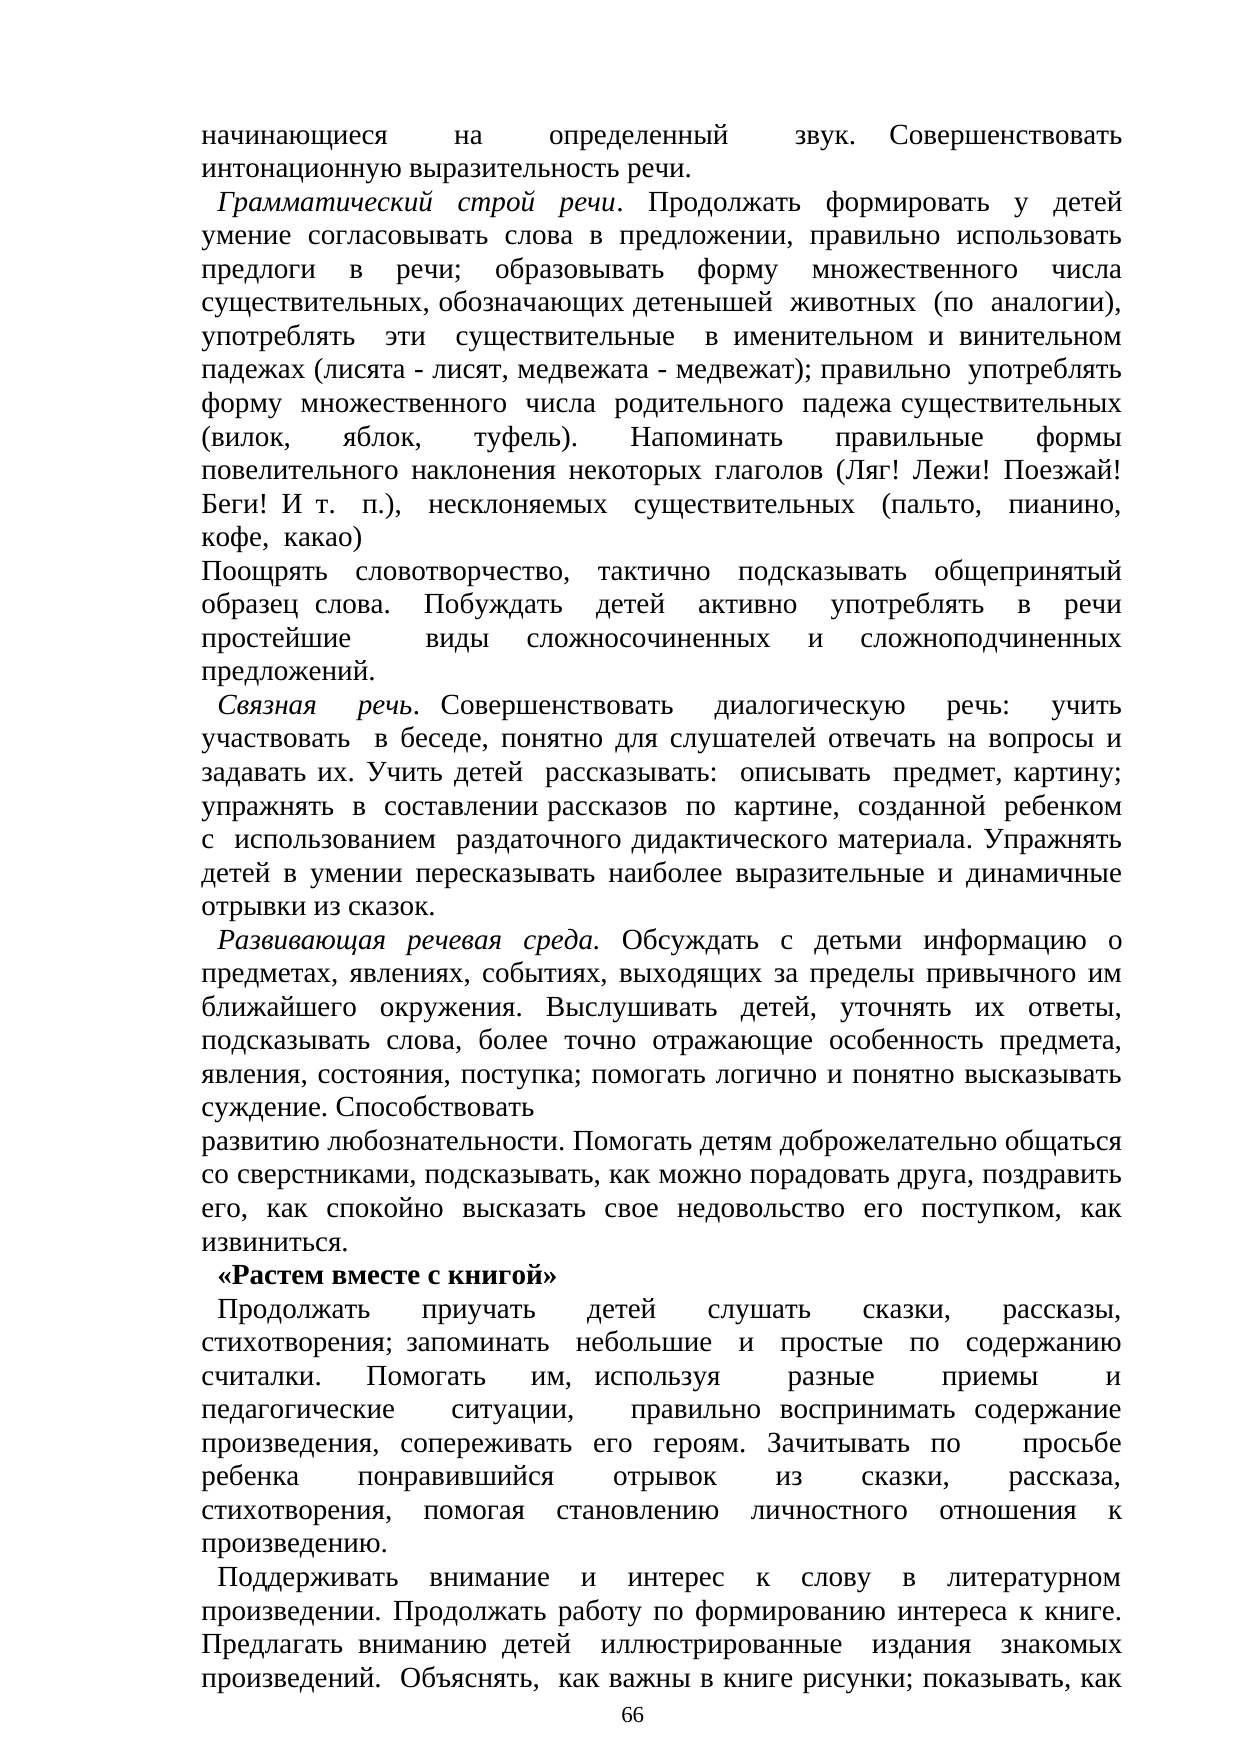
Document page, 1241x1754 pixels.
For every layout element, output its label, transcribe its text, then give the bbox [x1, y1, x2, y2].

text Связная речь. Совершенствовать диалогическую речь: учить участвовать в беседе, понятно для слушателей отвечать на вопросы и задавать их. Учить детей рассказывать: описывать предмет, картину; упражнять в составлении рассказов по картине, созданной ребенком с использованием раздаточного дидактического материала. Упражнять детей в умении пересказывать наиболее выразительные и динамичные отрывки из сказок. [201, 687, 1123, 922]
text Развивающая речевая среда. Обсуждать с детьми информацию о предметах, явлениях, событиях, выходящих за пределы привычного им ближайшего окружения. Выслушивать детей, уточнять их ответы, подсказывать слова, более точно отражающие особенность предмета, явления, состояния, поступка; помогать логично и понятно высказывать суждение. Способствовать [201, 922, 1123, 1123]
text развитию любознательности. Помогать детям доброжелательно общаться со сверстниками, подсказывать, как можно порадовать друга, поздравить его, как спокойно высказать свое недовольство его поступком, как извиниться. [201, 1123, 1123, 1257]
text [201, 1559, 1123, 1693]
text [201, 117, 1123, 184]
text «Растем вместе с книгой» [201, 1257, 1123, 1291]
text Продолжать приучать детей слушать сказки, рассказы, стихотворения; запоминать небольшие и простые по содержанию считалки. Помогать им, используя разные приемы и педагогические ситуации, правильно воспринимать содержание произведения, сопереживать его героям. Зачитывать по просьбе ребенка понравившийся отрывок из сказки, рассказа, стихотворения, помогая становлению личностного отношения к произведению. [201, 1291, 1123, 1559]
text Грамматический строй речи. Продолжать формировать у детей умение согласовывать слова в предложении, правильно использовать предлоги в речи; образовывать форму множественного числа существительных, обозначающих детенышей животных (по аналогии), употреблять эти существительные в именительном и винительном падежах (лисята - лисят, медвежата - медвежат); правильно употреблять форму множественного числа родительного падежа существительных (вилок, яблок, туфель). Напоминать правильные формы повелительного наклонения некоторых глаголов (Ляг! Лежи! Поезжай! Беги! И т. п.), несклоняемых существительных (пальто, пианино, кофе, какао) [201, 184, 1123, 553]
text Поощрять словотворчество, тактично подсказывать общепринятый образец слова. Побуждать детей активно употреблять в речи простейшие виды сложносочиненных и сложноподчиненных предложений. [201, 553, 1123, 687]
